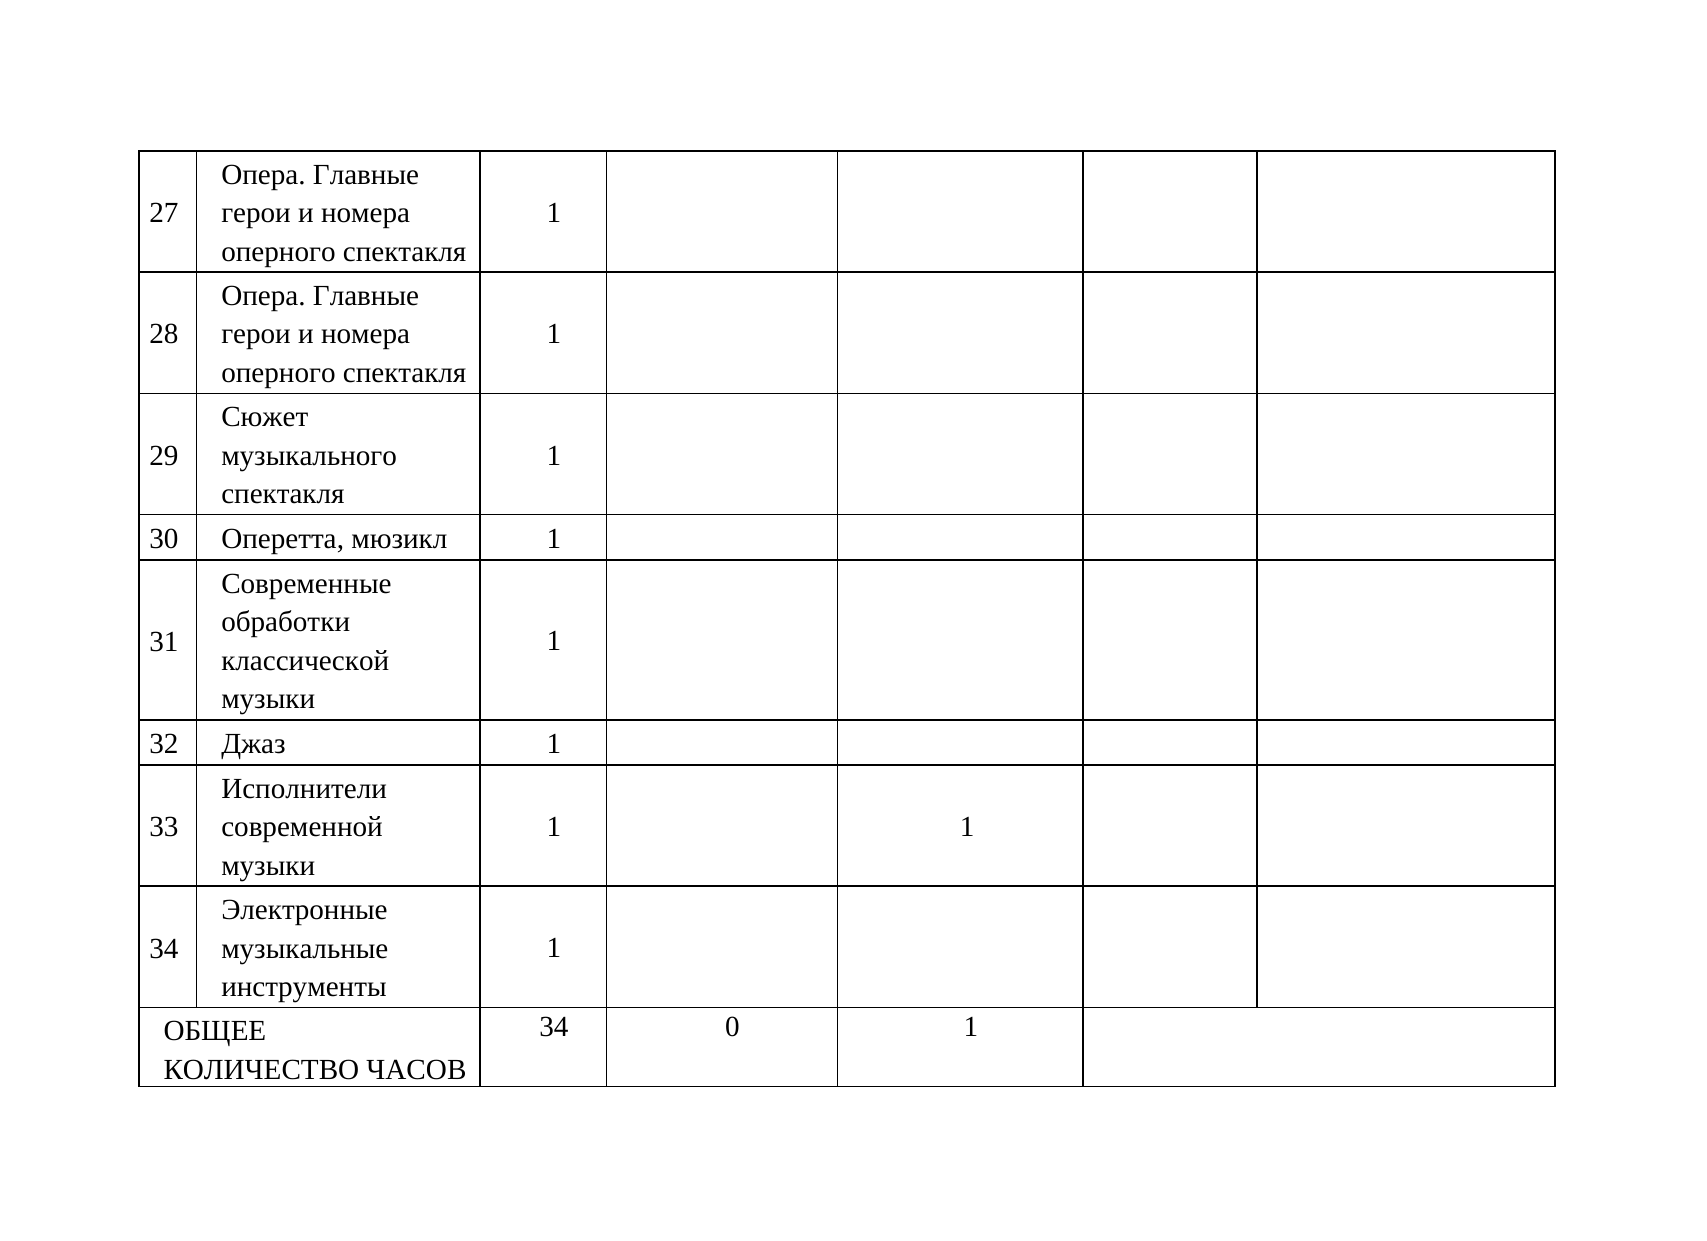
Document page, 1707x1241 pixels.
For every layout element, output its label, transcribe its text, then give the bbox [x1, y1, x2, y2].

table_cell [1084, 394, 1256, 514]
table_cell 28 [140, 273, 196, 392]
table_cell [1258, 561, 1554, 719]
table_cell [607, 887, 837, 1007]
table_cell 27 [140, 152, 196, 271]
table_cell [838, 152, 1082, 271]
table_cell [1084, 1008, 1554, 1086]
table_cell 1 [838, 1008, 1082, 1086]
table_cell 1 [481, 561, 606, 719]
table_cell [607, 561, 837, 719]
table_cell [607, 394, 837, 514]
table_cell 31 [140, 561, 196, 719]
table_cell [1258, 273, 1554, 392]
table_cell Современные обработки классической музыки [197, 561, 479, 719]
table_cell Опера. Главные герои и номера оперного спектакля [197, 273, 479, 392]
table_cell [838, 887, 1082, 1007]
table_cell [1084, 887, 1256, 1007]
table_cell [607, 273, 837, 392]
table_cell [1084, 721, 1256, 764]
table_cell [1084, 152, 1256, 271]
table_cell 1 [481, 152, 606, 271]
table_cell 30 [140, 515, 196, 559]
table_cell 1 [481, 394, 606, 514]
table_cell [607, 152, 837, 271]
table_cell Сюжет музыкального спектакля [197, 394, 479, 514]
table_cell Джаз [197, 721, 479, 764]
table_cell [1084, 515, 1256, 559]
table_cell 1 [481, 721, 606, 764]
table_cell [1258, 887, 1554, 1007]
table_cell [1258, 394, 1554, 514]
table_cell Оперетта, мюзикл [197, 515, 479, 559]
table_cell [838, 561, 1082, 719]
table_cell [1084, 273, 1256, 392]
table_cell [838, 394, 1082, 514]
table_cell 29 [140, 394, 196, 514]
table_cell [607, 721, 837, 764]
table_cell 1 [481, 766, 606, 885]
table_cell 0 [607, 1008, 837, 1086]
table_cell [1258, 152, 1554, 271]
table_cell [607, 515, 837, 559]
table_cell 32 [140, 721, 196, 764]
table_cell [838, 515, 1082, 559]
table_cell 34 [481, 1008, 606, 1086]
table_cell [838, 721, 1082, 764]
table_cell [1258, 515, 1554, 559]
table_cell 33 [140, 766, 196, 885]
table_cell 1 [481, 887, 606, 1007]
table_cell Исполнители современной музыки [197, 766, 479, 885]
table_cell [1084, 561, 1256, 719]
table_cell 34 [140, 887, 196, 1007]
table_cell [607, 766, 837, 885]
table_cell [1084, 766, 1256, 885]
table_cell [1258, 766, 1554, 885]
table_cell 1 [481, 515, 606, 559]
table_cell [1258, 721, 1554, 764]
table_cell 1 [481, 273, 606, 392]
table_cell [140, 1008, 479, 1086]
table_cell [838, 273, 1082, 392]
table_cell 1 [838, 766, 1082, 885]
table_cell Электронные музыкальные инструменты [197, 887, 479, 1007]
table_cell Опера. Главные герои и номера оперного спектакля [197, 152, 479, 271]
